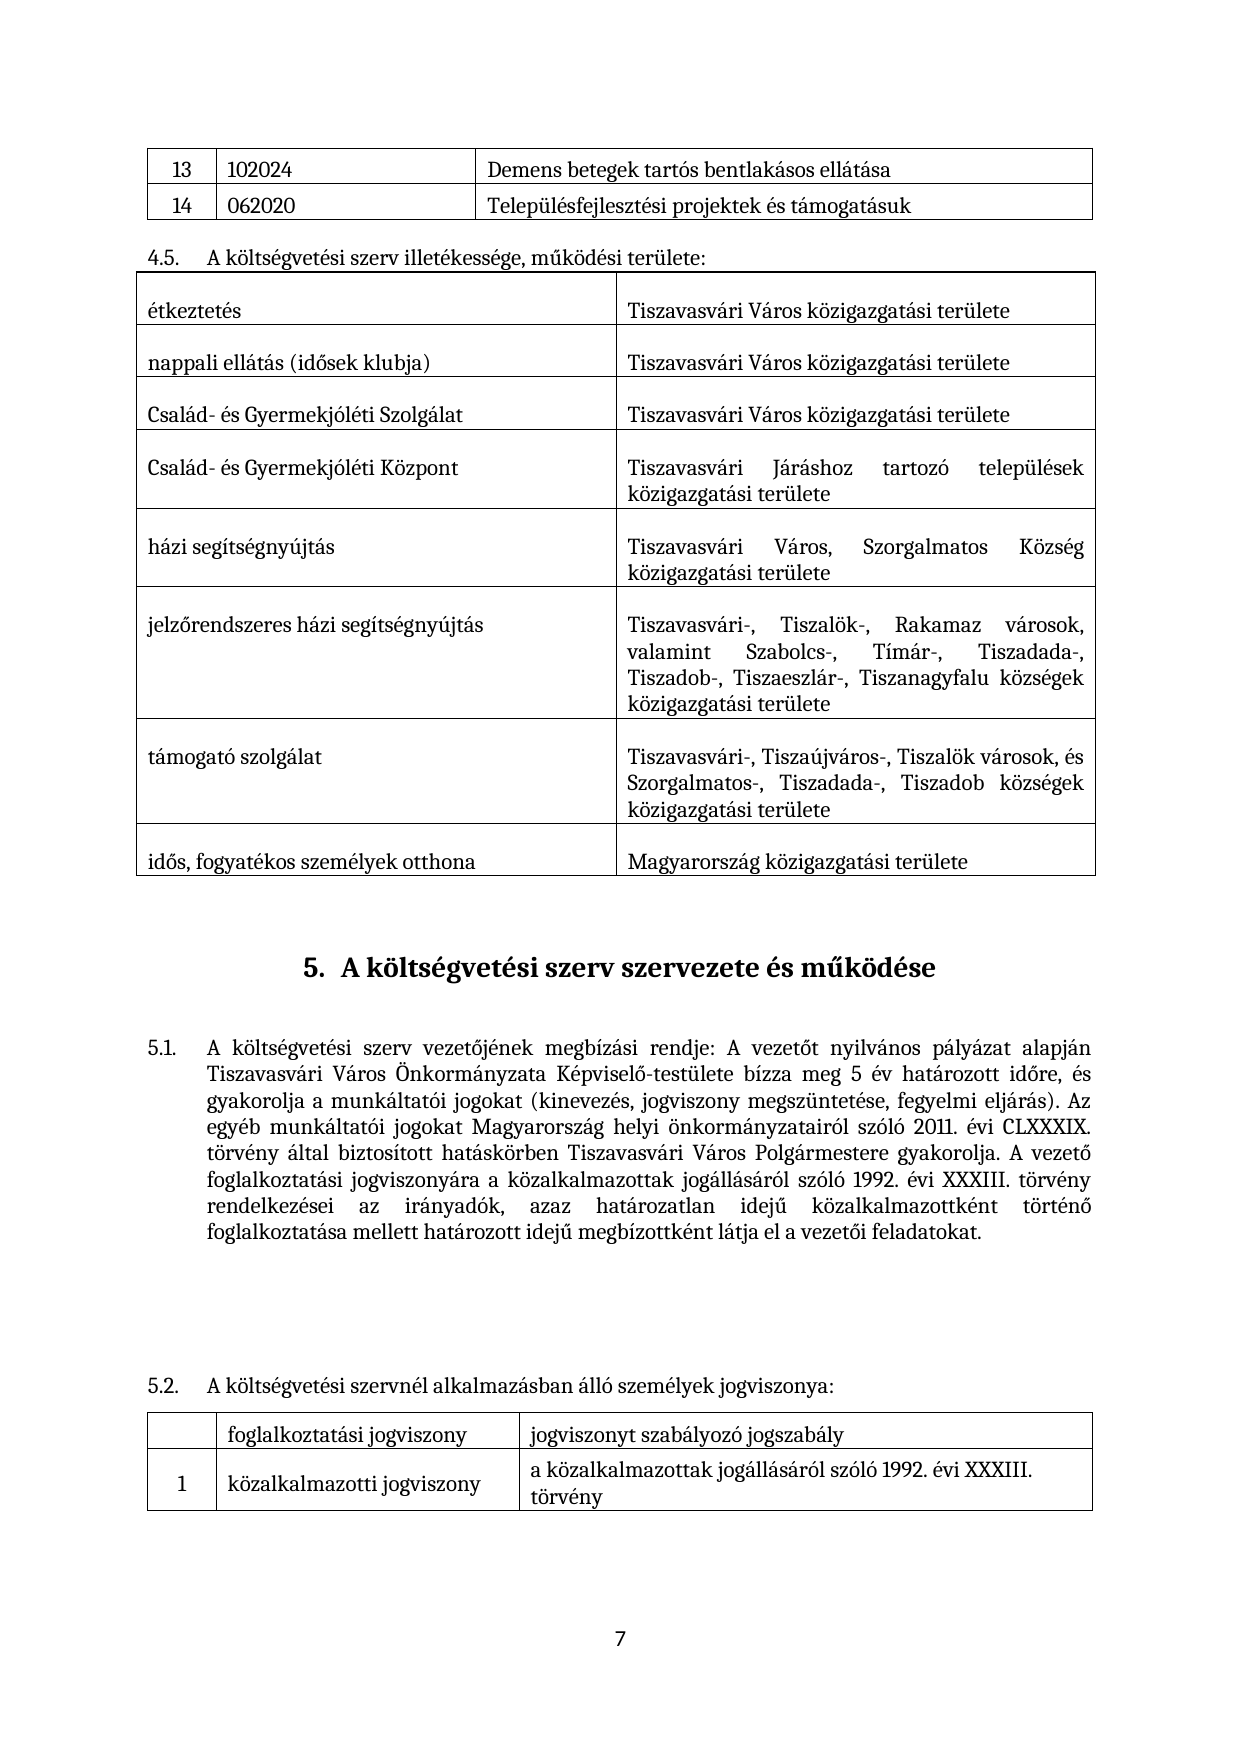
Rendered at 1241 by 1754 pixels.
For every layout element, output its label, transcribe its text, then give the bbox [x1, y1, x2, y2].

table_cell Család- és Gyermekjóléti Központ [137, 430, 616, 507]
table_cell házi segítségnyújtás [137, 509, 616, 586]
table_cell a közalkalmazottak jogállásáról szóló 1992. évi XXXIII. törvény [520, 1449, 1092, 1510]
table_cell Tiszavasvári Város közigazgatási területe [617, 377, 1095, 429]
table_header jogviszonyt szabályozó jogszabály [520, 1413, 1092, 1448]
list A költségvetési szerv vezetőjének megbízási rendje: A vezetőt nyilvános pályázat alapján Tiszavasvári Város Önkormányzata Képviselő-testülete bízza meg 5 év határozott időre, és gyakorolja a munkáltatói jogokat (kinevezés, jogviszony megszüntetése, fegyelmi eljárás). Az egyéb munkáltatói jogokat Magyarország helyi önkormányzatairól szóló 2011. évi CLXXXIX. törvény által biztosított hatáskörben Tiszavasvári Város Polgármestere gyakorolja. A vezető foglalkoztatási jogviszonyára a közalkalmazottak jogállásáról szóló 1992. évi XXXIII. törvény rendelkezései az irányadók, azaz határozatlan idejű közalkalmazottként történő foglalkoztatása mellett határozott idejű megbízottként látja el a vezetői feladatokat. [148, 1035, 1093, 1246]
table_cell Tiszavasvári Város közigazgatási területe [617, 325, 1095, 376]
table_cell 14 [148, 184, 216, 219]
table_header [148, 1413, 216, 1448]
table_cell közalkalmazotti jogviszony [217, 1449, 519, 1510]
table_cell 13 [148, 149, 216, 183]
table_cell 062020 [217, 184, 475, 219]
table_cell támogató szolgálat [137, 719, 616, 823]
table_cell Család- és Gyermekjóléti Szolgálat [137, 377, 616, 429]
table_cell Tiszavasvári-, Tiszaújváros-, Tiszalök városok, és Szorgalmatos-, Tiszadada-, Tiszadob községek közigazgatási területe [617, 719, 1095, 823]
table_cell jelzőrendszeres házi segítségnyújtás [137, 587, 616, 718]
table_header Tiszavasvári Város közigazgatási területe [617, 273, 1095, 324]
table_cell idős, fogyatékos személyek otthona [137, 824, 616, 875]
list A költségvetési szervnél alkalmazásban álló személyek jogviszonya: [148, 1373, 1093, 1399]
table_header foglalkoztatási jogviszony [217, 1413, 519, 1448]
table_cell 1 [148, 1449, 216, 1510]
table_header étkeztetés [137, 273, 616, 324]
table_cell nappali ellátás (idősek klubja) [137, 325, 616, 376]
table_cell Magyarország közigazgatási területe [617, 824, 1095, 875]
table_cell Demens betegek tartós bentlakásos ellátása [476, 149, 1092, 183]
table_cell Tiszavasvári-, Tiszalök-, Rakamaz városok, valamint Szabolcs-, Tímár-, Tiszadada-, Tiszadob-, Tiszaeszlár-, Tiszanagyfalu községek közigazgatási területe [617, 587, 1095, 718]
table_cell Településfejlesztési projektek és támogatásuk [476, 184, 1092, 219]
list A költségvetési szerv illetékessége, működési területe: [148, 245, 1093, 271]
table_cell Tiszavasvári Város, Szorgalmatos Község közigazgatási területe [617, 509, 1095, 586]
table_cell Tiszavasvári Járáshoz tartozó települések közigazgatási területe [617, 430, 1095, 507]
table_cell 102024 [217, 149, 475, 183]
list A költségvetési szerv szervezete és működése [148, 951, 1093, 985]
